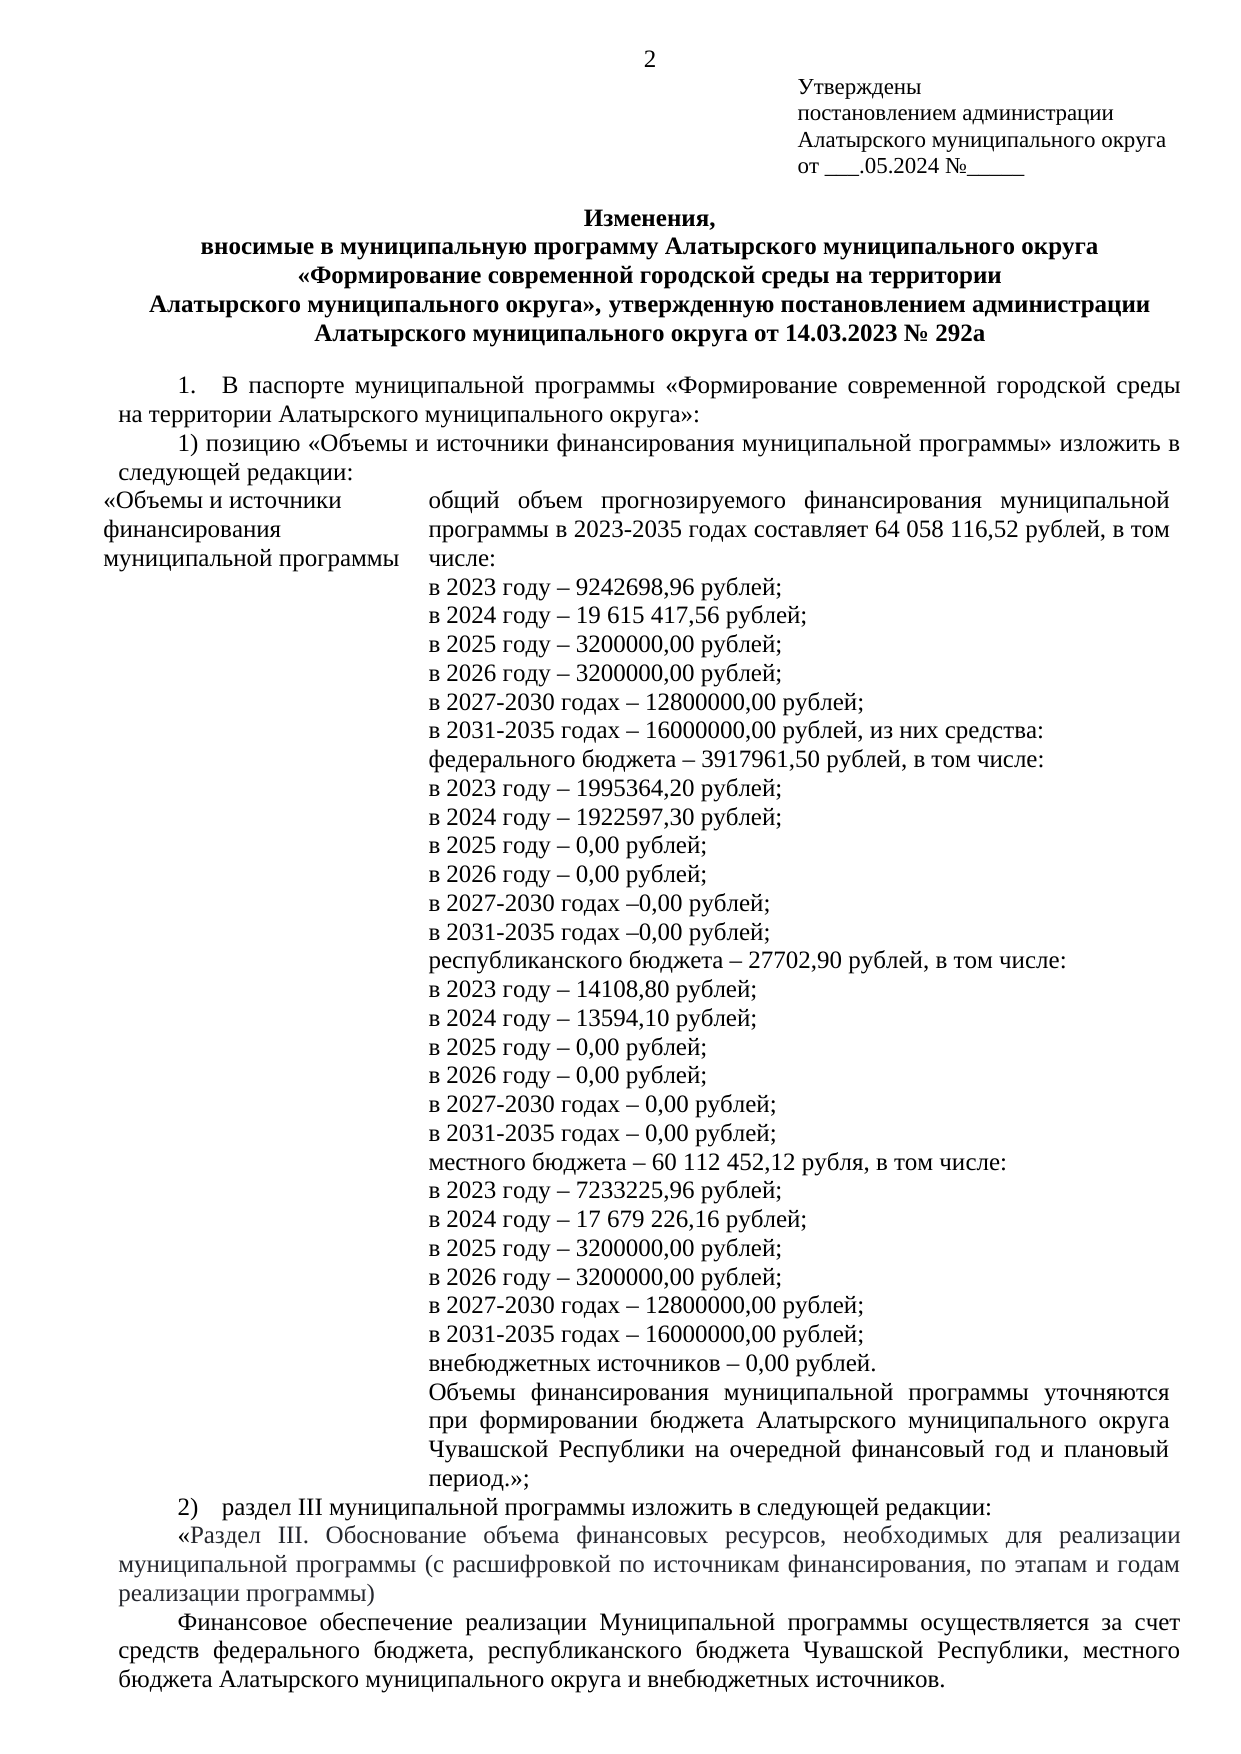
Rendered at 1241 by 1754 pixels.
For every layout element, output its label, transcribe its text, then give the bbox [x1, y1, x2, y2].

subtitle В паспорте муниципальной программы «Формирование современной городской среды на территории Алатырского муниципального округа»: [118, 370, 1181, 428]
text постановлением администрации [797, 99, 1181, 126]
subtitle Изменения, [118, 203, 1181, 231]
subtitle 1) позицию «Объемы и источники финансирования муниципальной программы» изложить в следующей редакции: [118, 428, 1181, 485]
subtitle Алатырского муниципального округа», утвержденную постановлением администрации Алатырского муниципального округа от 14.03.2023 № 292а [118, 289, 1181, 346]
subtitle «Раздел III. Обоснование объема финансовых ресурсов, необходимых для реализации муниципальной программы (с расшифровкой по источникам финансирования, по этапам и годам реализации программы) [118, 1520, 1181, 1607]
table_header «Объемы и источники финансирования муниципальной программы [118, 485, 413, 1492]
text от ___.05.2024 №_____ [797, 152, 1181, 178]
text Утверждены [797, 73, 1181, 99]
subtitle вносимые в муниципальную программу Алатырского муниципального округа «Формирование современной городской среды на территории [118, 231, 1181, 289]
list раздел III муниципальной программы изложить в следующей редакции: [118, 1492, 1181, 1520]
text Алатырского муниципального округа [797, 126, 1181, 152]
table_header общий объем прогнозируемого финансирования муниципальной программы в 2023-2035 годах составляет 64 058 116,52‬ рублей, в том числе: в 2023 году – 9242698,96 рублей; в 2024 году – 19 615 417,56 рублей; в 2025 году – 3200000,00 рублей; в 2026 году – 3200000,00 рублей; в 2027-2030 годах – 12800000,00 рублей; в 2031-2035 годах – 16000000,00 рублей, из них средства: федерального бюджета – 3917961,50 рублей, в том числе: в 2023 году – 1995364,20 рублей; в 2024 году – 1922597,30 рублей; в 2025 году – 0,00 рублей; в 2026 году – 0,00 рублей; в 2027-2030 годах –0,00 рублей; в 2031-2035 годах –0,00 рублей; республиканского бюджета – 27702,90 рублей, в том числе: в 2023 году – 14108,80 рублей; в 2024 году – 13594,10 рублей; в 2025 году – 0,00 рублей; в 2026 году – 0,00 рублей; в 2027-2030 годах – 0,00 рублей; в 2031-2035 годах – 0,00 рублей; местного бюджета – 60 112 452,12‬ рубля, в том числе: в 2023 году – 7233225,96 рублей; в 2024 году – 17 679 226,16 рублей; в 2025 году – 3200000,00 рублей; в 2026 году – 3200000,00 рублей; в 2027-2030 годах – 12800000,00 рублей; в 2031-2035 годах – 16000000,00 рублей; внебюджетных источников – 0,00 рублей. Объемы финансирования муниципальной программы уточняются при формировании бюджета Алатырского муниципального округа Чувашской Республики на очередной финансовый год и плановый период.»; [413, 485, 1181, 1492]
text Финансовое обеспечение реализации Муниципальной программы осуществляется за счет средств федерального бюджета, республиканского бюджета Чувашской Республики, местного бюджета Алатырского муниципального округа и внебюджетных источников. [118, 1607, 1181, 1693]
